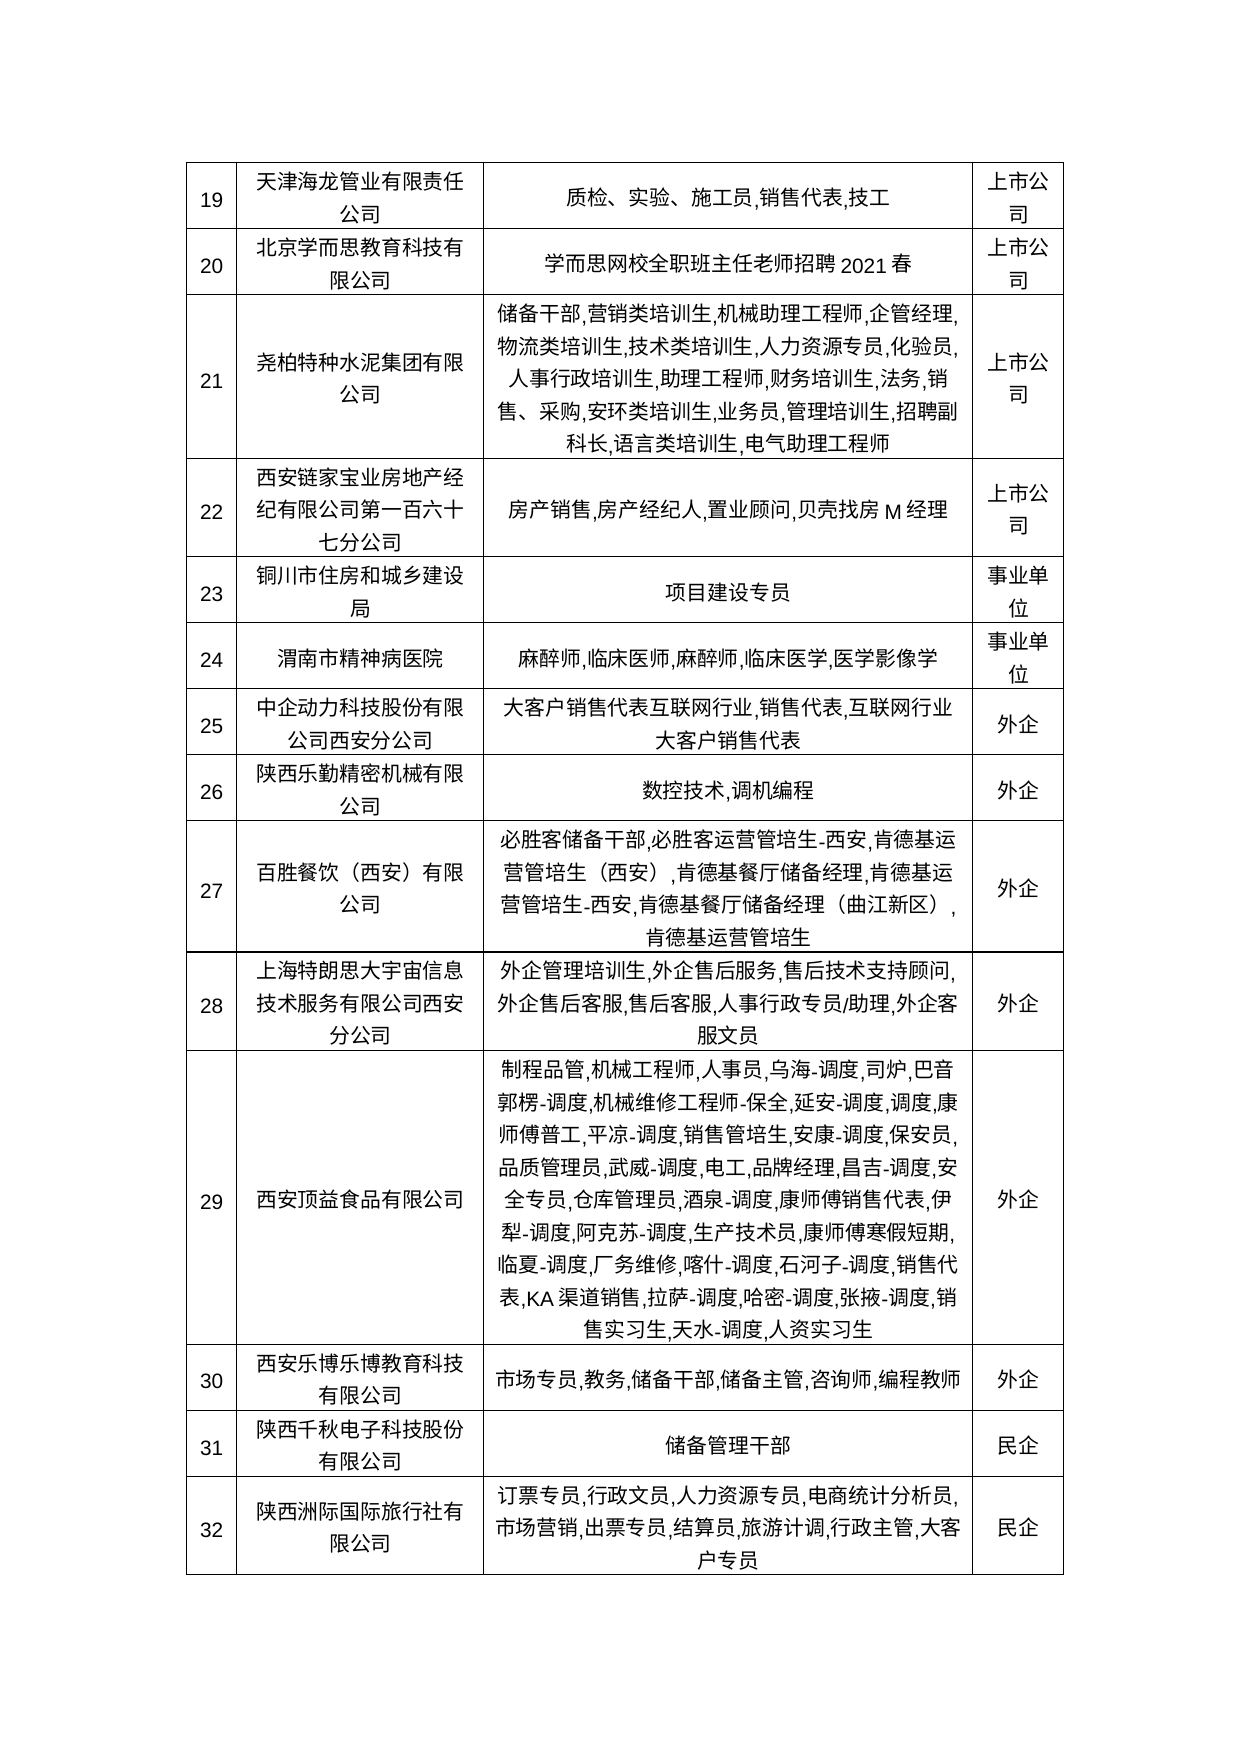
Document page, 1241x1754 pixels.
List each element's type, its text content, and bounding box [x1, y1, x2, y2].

table_cell 必胜客储备干部,必胜客运营管培生-西安,肯德基运营管培生（西安）,肯德基餐厅储备经理,肯德基运营管培生-西安,肯德基餐厅储备经理（曲江新区）,肯德基运营管培生 [484, 821, 972, 951]
table_cell 19 [187, 163, 236, 228]
table_cell 渭南市精神病医院 [237, 623, 483, 688]
table_cell 27 [187, 821, 236, 951]
table_cell 25 [187, 689, 236, 754]
table_cell 28 [187, 953, 236, 1050]
table_cell 23 [187, 557, 236, 622]
table_cell 储备管理干部 [484, 1411, 972, 1476]
table_cell 订票专员,行政文员,人力资源专员,电商统计分析员,市场营销,出票专员,结算员,旅游计调,行政主管,大客户专员 [484, 1477, 972, 1574]
table_cell 尧柏特种水泥集团有限公司 [237, 295, 483, 458]
table_cell 31 [187, 1411, 236, 1476]
table_cell 中企动力科技股份有限公司西安分公司 [237, 689, 483, 754]
table_cell 上市公司 [973, 459, 1063, 556]
table_cell 陕西乐勤精密机械有限公司 [237, 755, 483, 820]
table_cell 制程品管,机械工程师,人事员,乌海-调度,司炉,巴音郭楞-调度,机械维修工程师-保全,延安-调度,调度,康师傅普工,平凉-调度,销售管培生,安康-调度,保安员,品质管理员,武威-调度,电工,品牌经理,昌吉-调度,安全专员,仓库管理员,酒泉-调度,康师傅销售代表,伊犁-调度,阿克苏-调度,生产技术员,康师傅寒假短期,临夏-调度,厂务维修,喀什-调度,石河子-调度,销售代表,KA渠道销售,拉萨-调度,哈密-调度,张掖-调度,销售实习生,天水-调度,人资实习生 [484, 1051, 972, 1343]
table_cell 上海特朗思大宇宙信息技术服务有限公司西安分公司 [237, 953, 483, 1050]
table_cell 上市公司 [973, 163, 1063, 228]
table_cell 22 [187, 459, 236, 556]
table_cell 民企 [973, 1411, 1063, 1476]
table_cell 储备干部,营销类培训生,机械助理工程师,企管经理,物流类培训生,技术类培训生,人力资源专员,化验员,人事行政培训生,助理工程师,财务培训生,法务,销售、采购,安环类培训生,业务员,管理培训生,招聘副科长,语言类培训生,电气助理工程师 [484, 295, 972, 458]
table_cell 民企 [973, 1477, 1063, 1574]
table_cell 天津海龙管业有限责任公司 [237, 163, 483, 228]
table_cell 陕西千秋电子科技股份有限公司 [237, 1411, 483, 1476]
table_cell 外企 [973, 1051, 1063, 1343]
table_cell 北京学而思教育科技有限公司 [237, 229, 483, 294]
table_cell 西安链家宝业房地产经纪有限公司第一百六十七分公司 [237, 459, 483, 556]
table_cell 学而思网校全职班主任老师招聘2021春 [484, 229, 972, 294]
table_cell 外企 [973, 1345, 1063, 1409]
table_cell 29 [187, 1051, 236, 1343]
table_cell 32 [187, 1477, 236, 1574]
table_cell 大客户销售代表互联网行业,销售代表,互联网行业大客户销售代表 [484, 689, 972, 754]
table_cell 事业单位 [973, 557, 1063, 622]
table_cell 质检、实验、施工员,销售代表,技工 [484, 163, 972, 228]
table_cell 铜川市住房和城乡建设局 [237, 557, 483, 622]
table_cell 30 [187, 1345, 236, 1409]
table_cell 市场专员,教务,储备干部,储备主管,咨询师,编程教师 [484, 1345, 972, 1409]
table_cell 21 [187, 295, 236, 458]
table_cell 房产销售,房产经纪人,置业顾问,贝壳找房M经理 [484, 459, 972, 556]
table_cell 西安顶益食品有限公司 [237, 1051, 483, 1343]
table_cell 事业单位 [973, 623, 1063, 688]
table_cell 西安乐博乐博教育科技有限公司 [237, 1345, 483, 1409]
table_cell 项目建设专员 [484, 557, 972, 622]
table_cell 麻醉师,临床医师,麻醉师,临床医学,医学影像学 [484, 623, 972, 688]
table_cell 24 [187, 623, 236, 688]
table_cell 外企 [973, 689, 1063, 754]
table_cell 20 [187, 229, 236, 294]
table_cell 上市公司 [973, 295, 1063, 458]
table_cell 外企 [973, 755, 1063, 820]
table_cell 外企 [973, 953, 1063, 1050]
table_cell 外企管理培训生,外企售后服务,售后技术支持顾问,外企售后客服,售后客服,人事行政专员/助理,外企客服文员 [484, 953, 972, 1050]
table_cell 数控技术,调机编程 [484, 755, 972, 820]
table_cell 上市公司 [973, 229, 1063, 294]
table_cell 26 [187, 755, 236, 820]
table_cell 外企 [973, 821, 1063, 951]
table_cell 陕西洲际国际旅行社有限公司 [237, 1477, 483, 1574]
table_cell 百胜餐饮（西安）有限公司 [237, 821, 483, 951]
